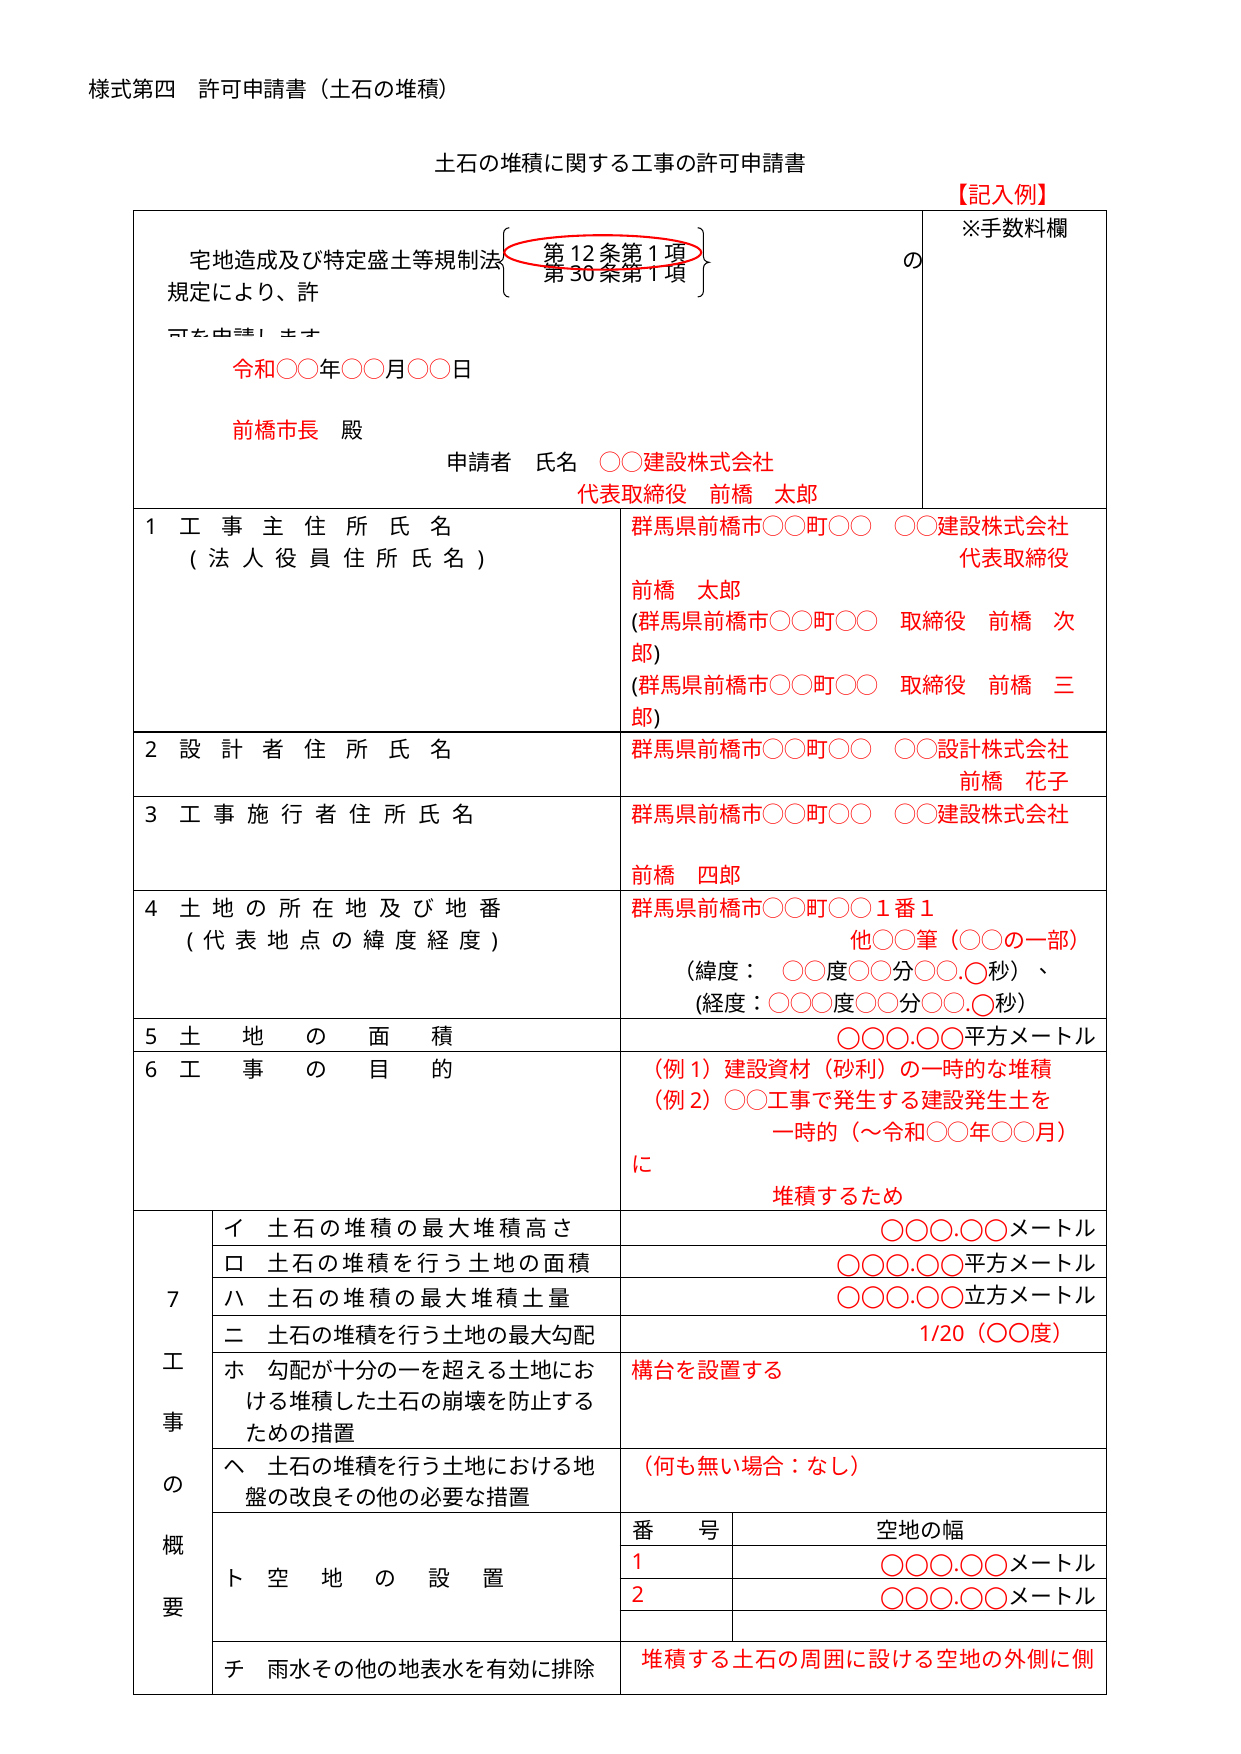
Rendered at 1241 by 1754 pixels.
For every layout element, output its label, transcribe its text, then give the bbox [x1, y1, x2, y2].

table_cell 3 工事施行者住所氏名 [134, 797, 620, 890]
table_cell [621, 1611, 732, 1641]
table_cell 6 工事の目的 [134, 1052, 620, 1210]
table_cell 2 [621, 1579, 732, 1610]
table_cell ◯◯◯.◯◯メートル [733, 1546, 1106, 1578]
table_cell 1 工事主住所氏名 (法人役員住所氏名) [134, 509, 620, 731]
table_cell イ 土石の堆積の最大堆積高さ [213, 1211, 620, 1244]
table_header 令和◯◯年◯◯月◯◯日 前橋市長 殿 申請者 氏名 ◯◯建設株式会社 代表取締役 前橋 太郎 [134, 211, 922, 508]
table_cell 空地の幅 [733, 1513, 1106, 1545]
table_cell 番 号 [621, 1513, 732, 1545]
table_cell ホ 勾配が十分の一を超える土地における堆積した土石の崩壊を防止するための措置 [213, 1353, 620, 1448]
table_cell （何も無い場合：なし） [621, 1449, 1106, 1512]
table_cell 群馬県前橋市◯◯町◯◯ ◯◯建設株式会社 代表取締役 前橋 太郎 (群馬県前橋市◯◯町◯◯ 取締役 前橋 次郎) (群馬県前橋市◯◯町◯◯ 取締役 前橋 三郎) [621, 509, 1106, 731]
table_cell ◯◯◯.◯◯メートル [733, 1579, 1106, 1610]
table_cell ト 空地の設置 [213, 1513, 620, 1641]
table_header ※手数料欄 [923, 211, 1106, 508]
text 【記入例】 [89, 177, 1060, 210]
table_cell （例1）建設資材（砂利）の一時的な堆積 （例2）◯◯工事で発生する建設発生土を 一時的（～令和◯◯年◯◯月）に 堆積するため [621, 1052, 1106, 1210]
table_cell 群馬県前橋市◯◯町◯◯ ◯◯建設株式会社 前橋 四郎 [621, 797, 1106, 890]
table_cell ヘ 土石の堆積を行う土地における地盤の改良その他の必要な措置 [213, 1449, 620, 1512]
table_cell 5 土地の面積 [134, 1019, 620, 1051]
table_cell ロ 土石の堆積を行う土地の面積 [213, 1246, 620, 1277]
table_cell ◯◯◯.◯◯メートル [621, 1211, 1106, 1244]
table_cell 1 [621, 1546, 732, 1578]
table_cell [213, 1642, 620, 1694]
table_cell ◯◯◯.◯◯平方メートル [621, 1019, 1106, 1051]
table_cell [621, 1642, 1106, 1694]
subtitle 様式第四 許可申請書（土石の堆積） [89, 72, 1152, 103]
text 土石の堆積に関する工事の許可申請書 [89, 146, 1152, 177]
table_cell ニ 土石の堆積を行う土地の最大勾配 [213, 1316, 620, 1352]
table_cell 群馬県前橋市◯◯町◯◯ ◯◯設計株式会社 前橋 花子 [621, 733, 1106, 796]
table_cell ハ 土石の堆積の最大堆積土量 [213, 1278, 620, 1315]
table_cell [733, 1611, 1106, 1641]
table_cell 1/20（〇〇度） [621, 1316, 1106, 1352]
table_cell 構台を設置する [621, 1353, 1106, 1448]
table_cell ◯◯◯.◯◯立方メートル [621, 1278, 1106, 1315]
table_cell 7 工 事 の 概 要 [134, 1211, 212, 1694]
table_cell ◯◯◯.◯◯平方メートル [621, 1246, 1106, 1277]
table_cell 2 設計者住所氏名 [134, 733, 620, 796]
table_cell 群馬県前橋市◯◯町◯◯１番１ 他◯◯筆（◯◯の一部） （緯度： ◯◯度◯◯分◯◯.◯秒）、 (経度：◯◯◯度◯◯分◯◯.◯秒） [621, 891, 1106, 1018]
table_cell 4 土地の所在地及び地番 (代表地点の緯度経度) [134, 891, 620, 1018]
